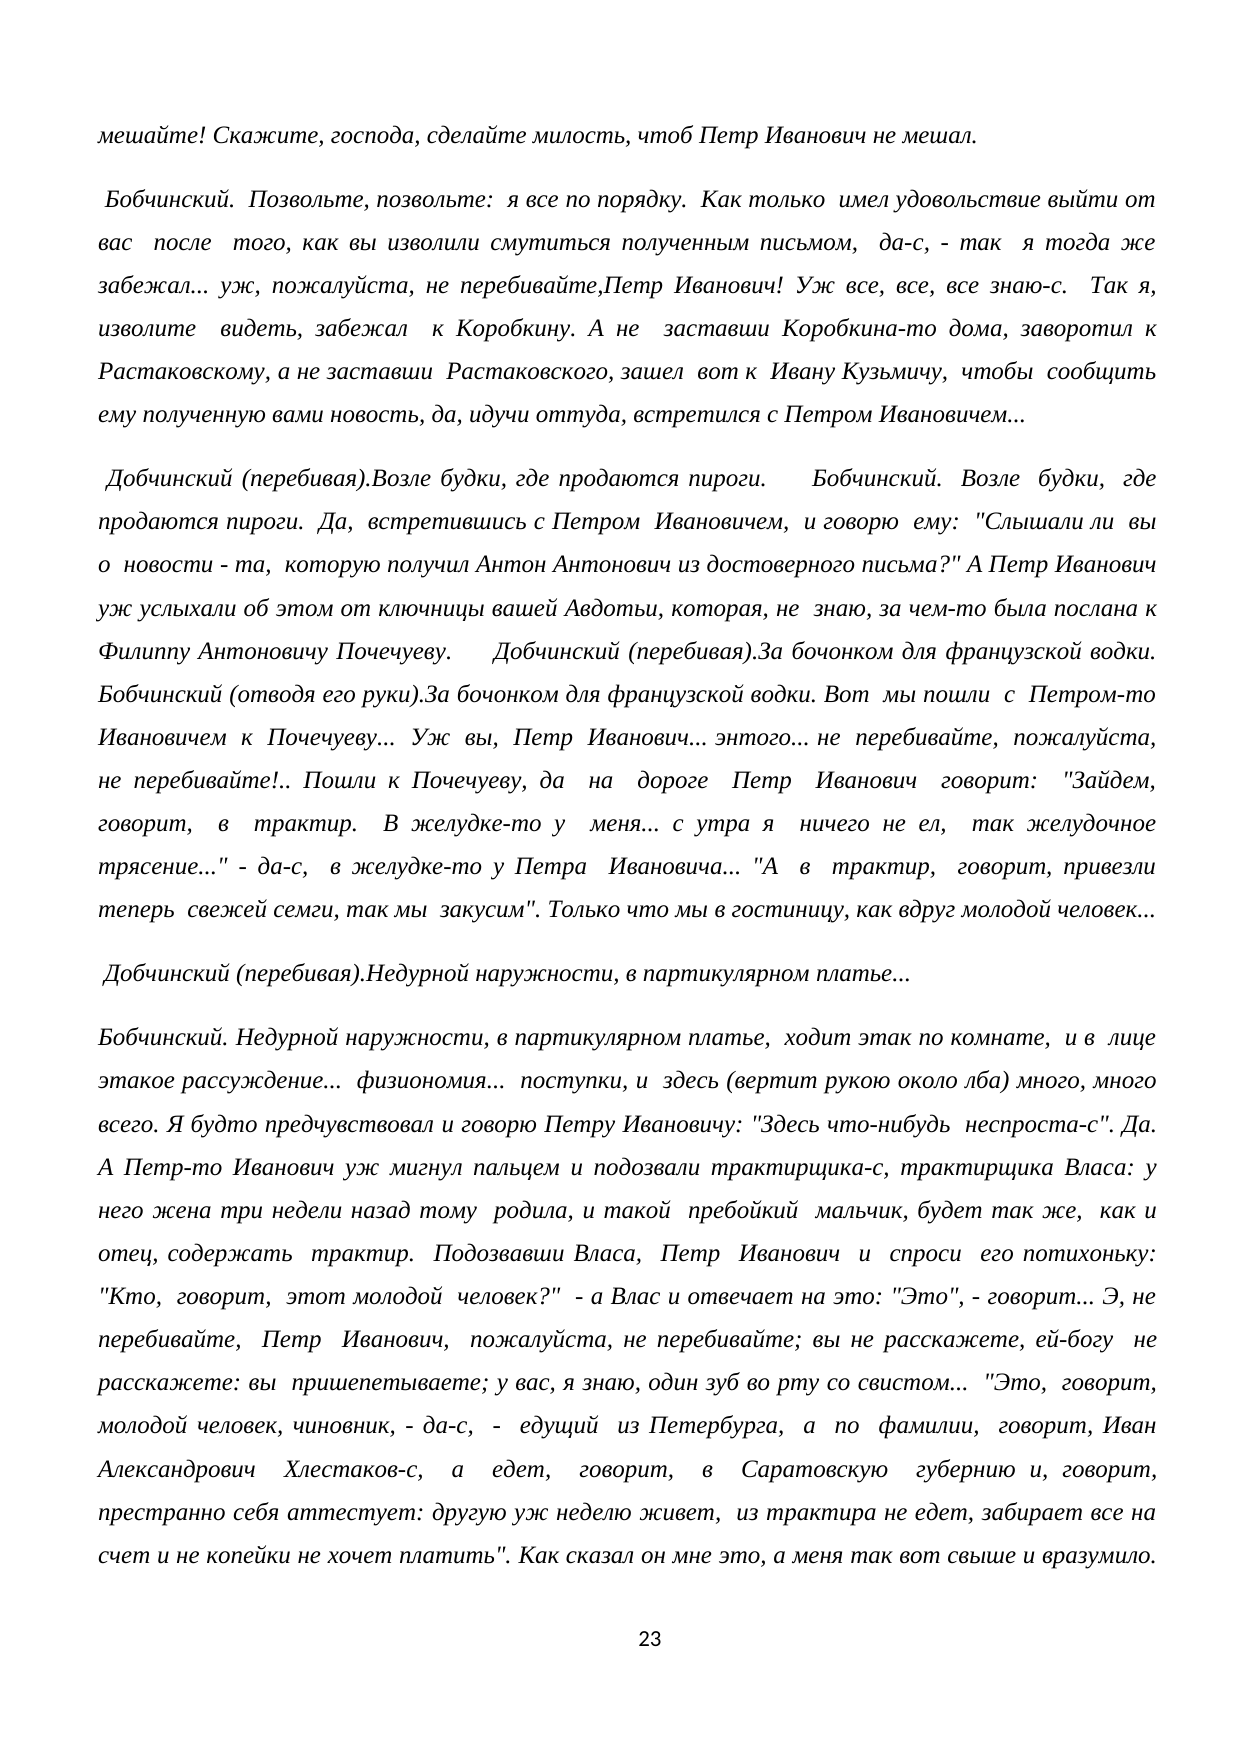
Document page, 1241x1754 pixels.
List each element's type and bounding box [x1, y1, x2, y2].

table_header [96, 118, 1159, 1570]
